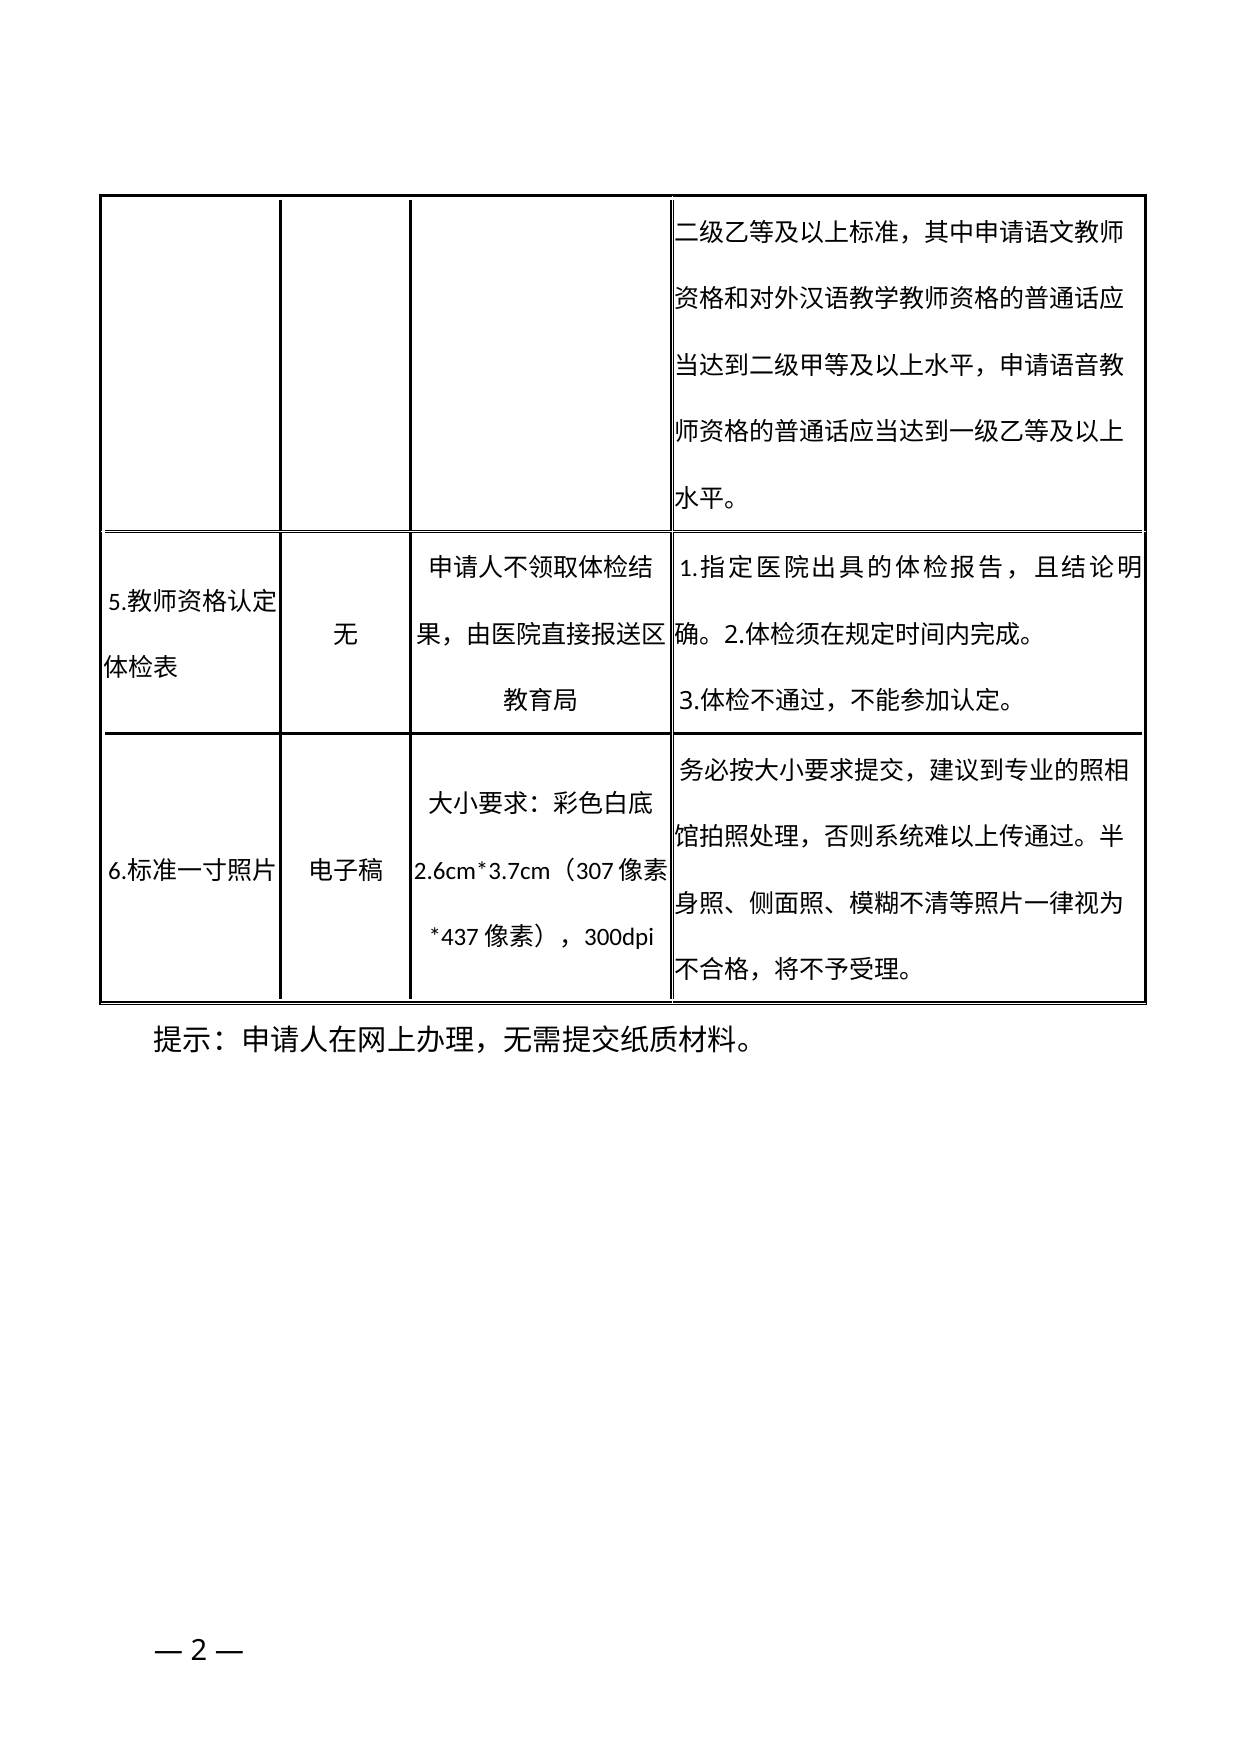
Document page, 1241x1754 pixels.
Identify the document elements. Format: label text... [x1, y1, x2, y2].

table_cell 中国教师资格网验证通过的无须提交 [411, 197, 672, 529]
table_cell 5.教师资格认定体检表 [102, 530, 280, 732]
table_cell 大小要求：彩色白底2.6cm*3.7cm（307像素*437像素），300dpi [411, 735, 672, 1001]
table_cell 6.标准一寸照片 [102, 732, 281, 1001]
text 提示：申请人在网上办理，无需提交纸质材料。 [153, 1005, 1093, 1071]
table_cell 无 [282, 533, 409, 732]
table_cell 原件扫描件 [281, 197, 411, 529]
table_cell 电子稿 [281, 735, 411, 1001]
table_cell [672, 197, 1144, 529]
table_cell 申请人不领取体检结果，由医院直接报送区教育局 [412, 533, 670, 732]
table_cell 1.指定医院出具的体检报告，且结论明确。2.体检须在规定时间内完成。 3.体检不通过，不能参加认定。 [674, 530, 1145, 732]
table_cell 4.普通话水平测试等级证书 [102, 197, 281, 529]
table_cell 务必按大小要求提交，建议到专业的照相馆拍照处理，否则系统难以上传通过。半身照、侧面照、模糊不清等照片一律视为不合格，将不予受理。 [672, 732, 1144, 1001]
